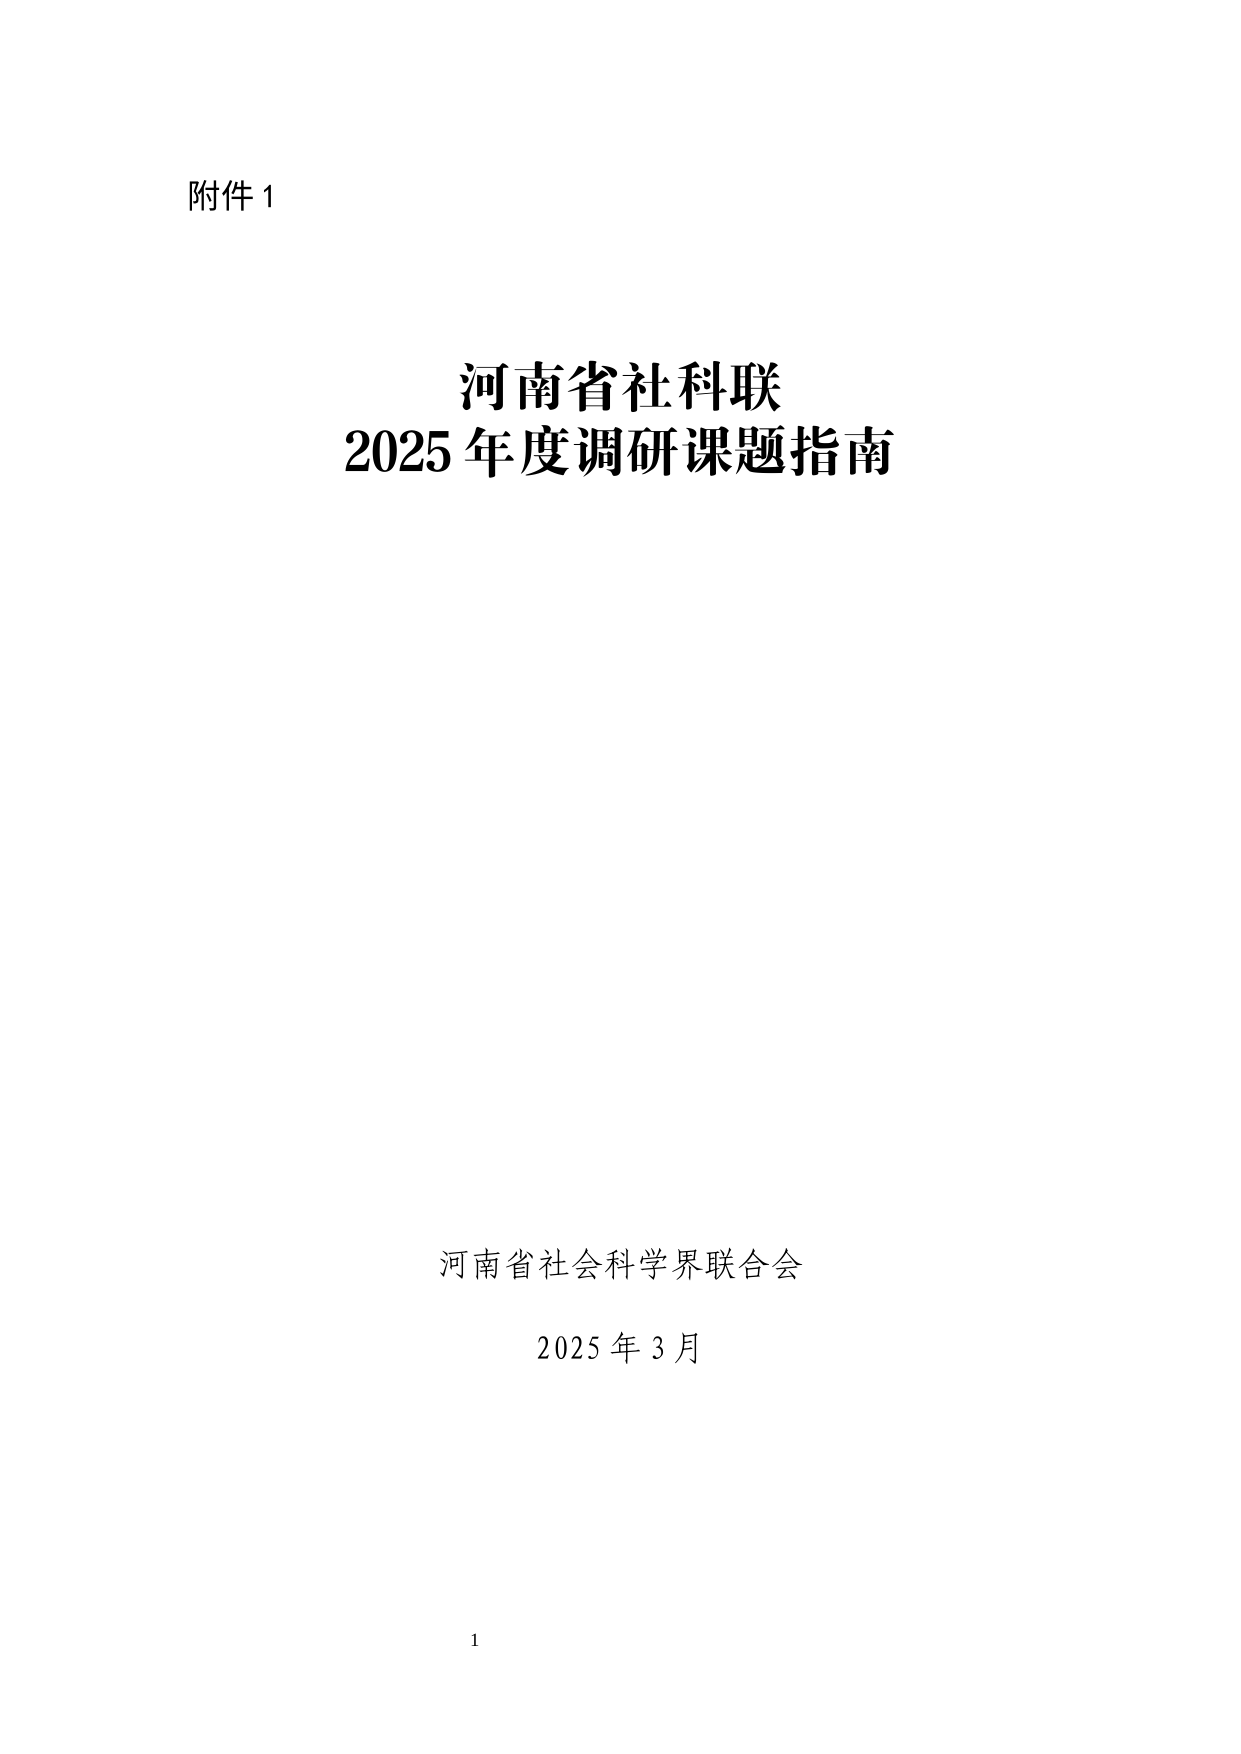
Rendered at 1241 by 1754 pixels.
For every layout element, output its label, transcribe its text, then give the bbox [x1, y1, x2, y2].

text 河南省社会科学界联合会 [187, 1230, 1053, 1295]
text 2025年3月 [187, 1314, 1053, 1379]
text 附件1 [187, 162, 1053, 227]
text 2025年度调研课题指南 [187, 422, 1053, 487]
text 河南省社科联 [187, 357, 1053, 422]
